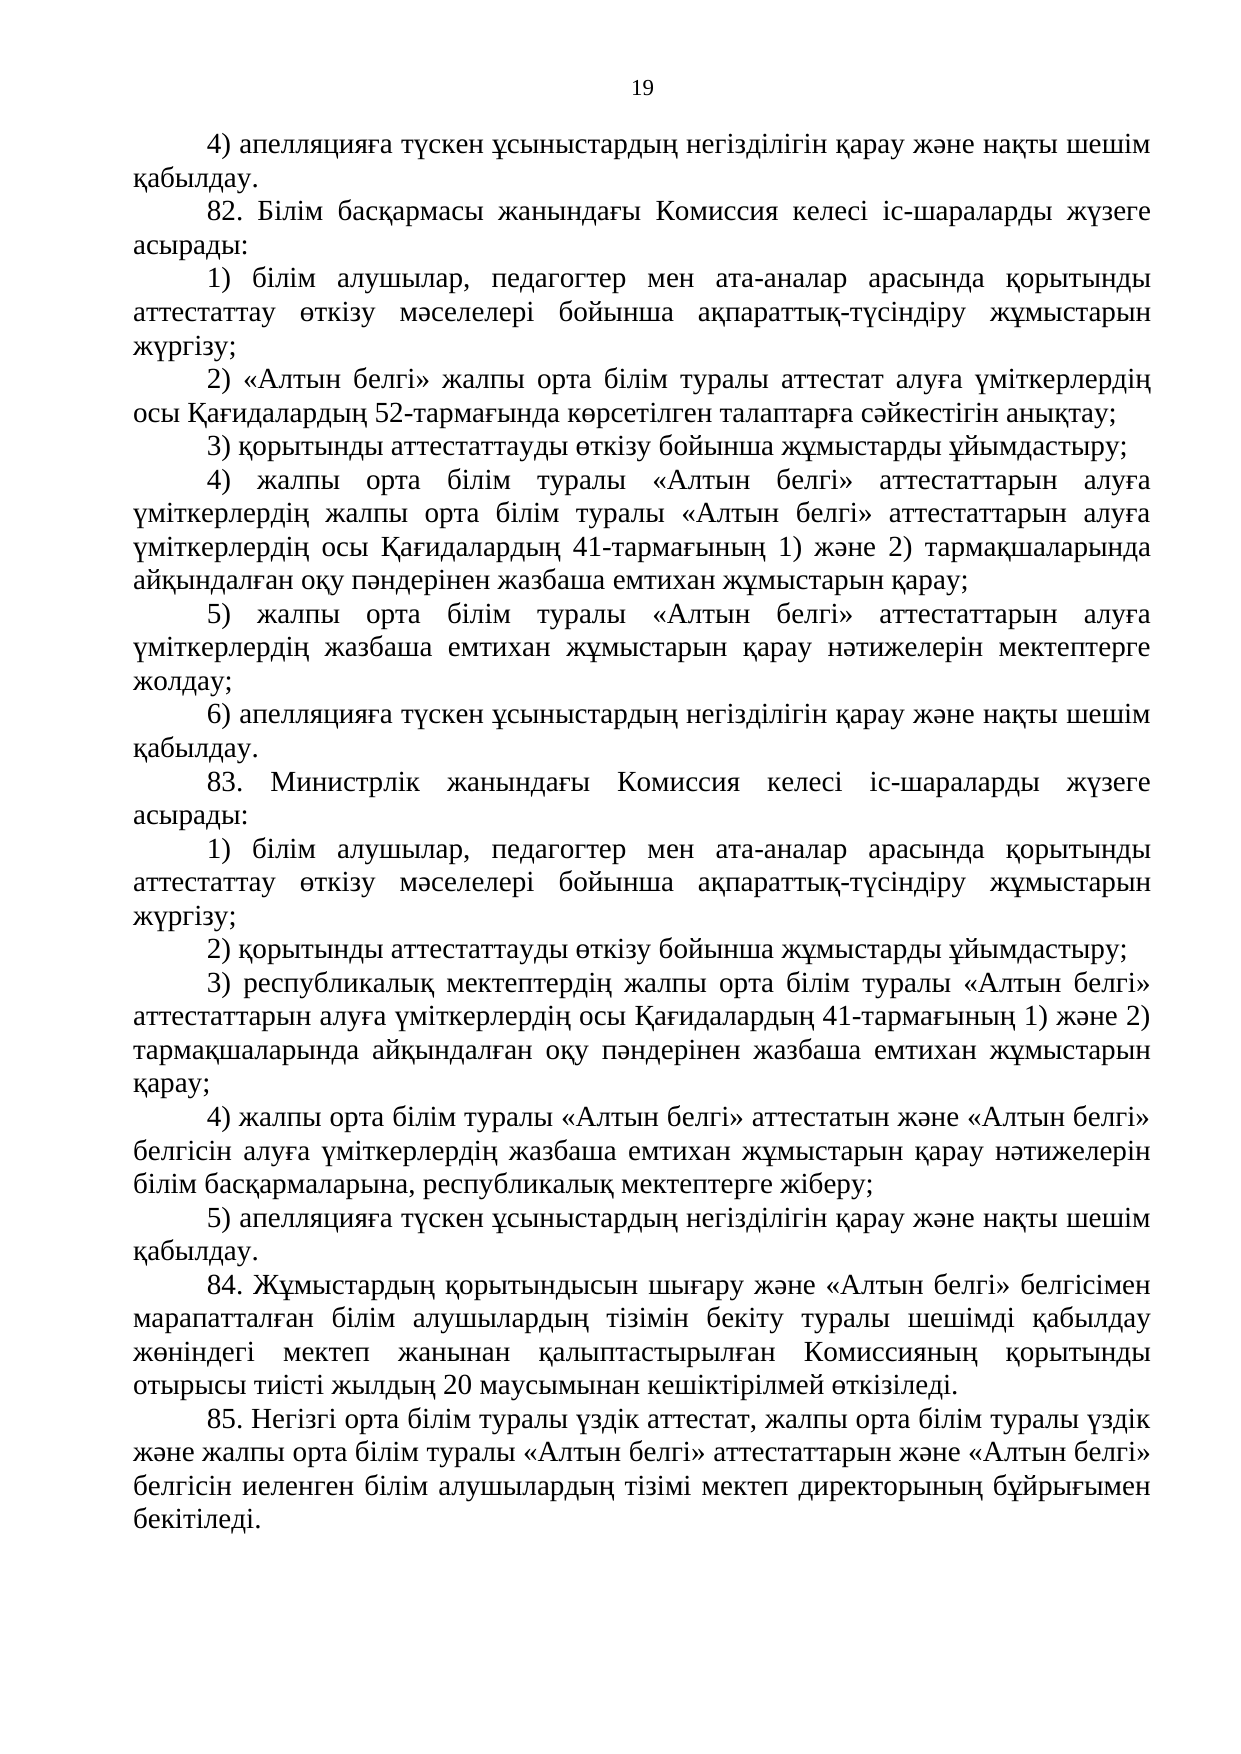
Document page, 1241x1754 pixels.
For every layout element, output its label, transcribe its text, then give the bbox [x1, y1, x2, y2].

text 2) қорытынды аттестаттауды өткізу бойынша жұмыстарды ұйымдастыру; [133, 931, 1152, 965]
text 4) жалпы орта білім туралы «Алтын белгі» аттестаттарын алуға үміткерлердің жалпы орта білім туралы «Алтын белгі» аттестаттарын алуға үміткерлердің осы Қағидалардың 41-тармағының 1) және 2) тармақшаларында айқындалған оқу пәндерінен жазбаша емтихан жұмыстарын қарау; [133, 462, 1152, 596]
text 84. Жұмыстардың қорытындысын шығару және «Алтын белгі» белгісімен марапатталған білім алушылардың тізімін бекіту туралы шешімді қабылдау жөніндегі мектеп жанынан қалыптастырылған Комиссияның қорытынды отырысы тиісті жылдың 20 маусымынан кешіктірілмей өткізіледі. [133, 1267, 1152, 1401]
text 3) қорытынды аттестаттауды өткізу бойынша жұмыстарды ұйымдастыру; [133, 428, 1152, 462]
text 6) апелляцияға түскен ұсыныстардың негізділігін қарау және нақты шешім қабылдау. [133, 697, 1152, 764]
text 83. Министрлік жанындағы Комиссия келесі іс-шараларды жүзеге асырады: [133, 764, 1152, 831]
text 3) республикалық мектептердің жалпы орта білім туралы «Алтын белгі» аттестаттарын алуға үміткерлердің осы Қағидалардың 41-тармағының 1) және 2) тармақшаларында айқындалған оқу пәндерінен жазбаша емтихан жұмыстарын қарау; [133, 965, 1152, 1099]
text 4) жалпы орта білім туралы «Алтын белгі» аттестатын және «Алтын белгі» белгісін алуға үміткерлердің жазбаша емтихан жұмыстарын қарау нәтижелерін білім басқармаларына, республикалық мектептерге жіберу; [133, 1099, 1152, 1200]
text 2) «Алтын белгі» жалпы орта білім туралы аттестат алуға үміткерлердің осы Қағидалардың 52-тармағында көрсетілген талаптарға сәйкестігін анықтау; [133, 361, 1152, 428]
text 5) жалпы орта білім туралы «Алтын белгі» аттестаттарын алуға үміткерлердің жазбаша емтихан жұмыстарын қарау нәтижелерін мектептерге жолдау; [133, 596, 1152, 697]
text 1) білім алушылар, педагогтер мен ата-аналар арасында қорытынды аттестаттау өткізу мәселелері бойынша ақпараттық-түсіндіру жұмыстарын жүргізу; [133, 261, 1152, 361]
text 4) апелляцияға түскен ұсыныстардың негізділігін қарау және нақты шешім қабылдау. [133, 126, 1152, 193]
text 5) апелляцияға түскен ұсыныстардың негізділігін қарау және нақты шешім қабылдау. [133, 1200, 1152, 1267]
text 1) білім алушылар, педагогтер мен ата-аналар арасында қорытынды аттестаттау өткізу мәселелері бойынша ақпараттық-түсіндіру жұмыстарын жүргізу; [133, 831, 1152, 931]
text 82. Білім басқармасы жанындағы Комиссия келесі іс-шараларды жүзеге асырады: [133, 193, 1152, 261]
text 85. Негізгі орта білім туралы үздік аттестат, жалпы орта білім туралы үздік және жалпы орта білім туралы «Алтын белгі» аттестаттарын және «Алтын белгі» белгісін иеленген білім алушылардың тізімі мектеп директорының бұйрығымен бекітіледі. [133, 1401, 1152, 1535]
